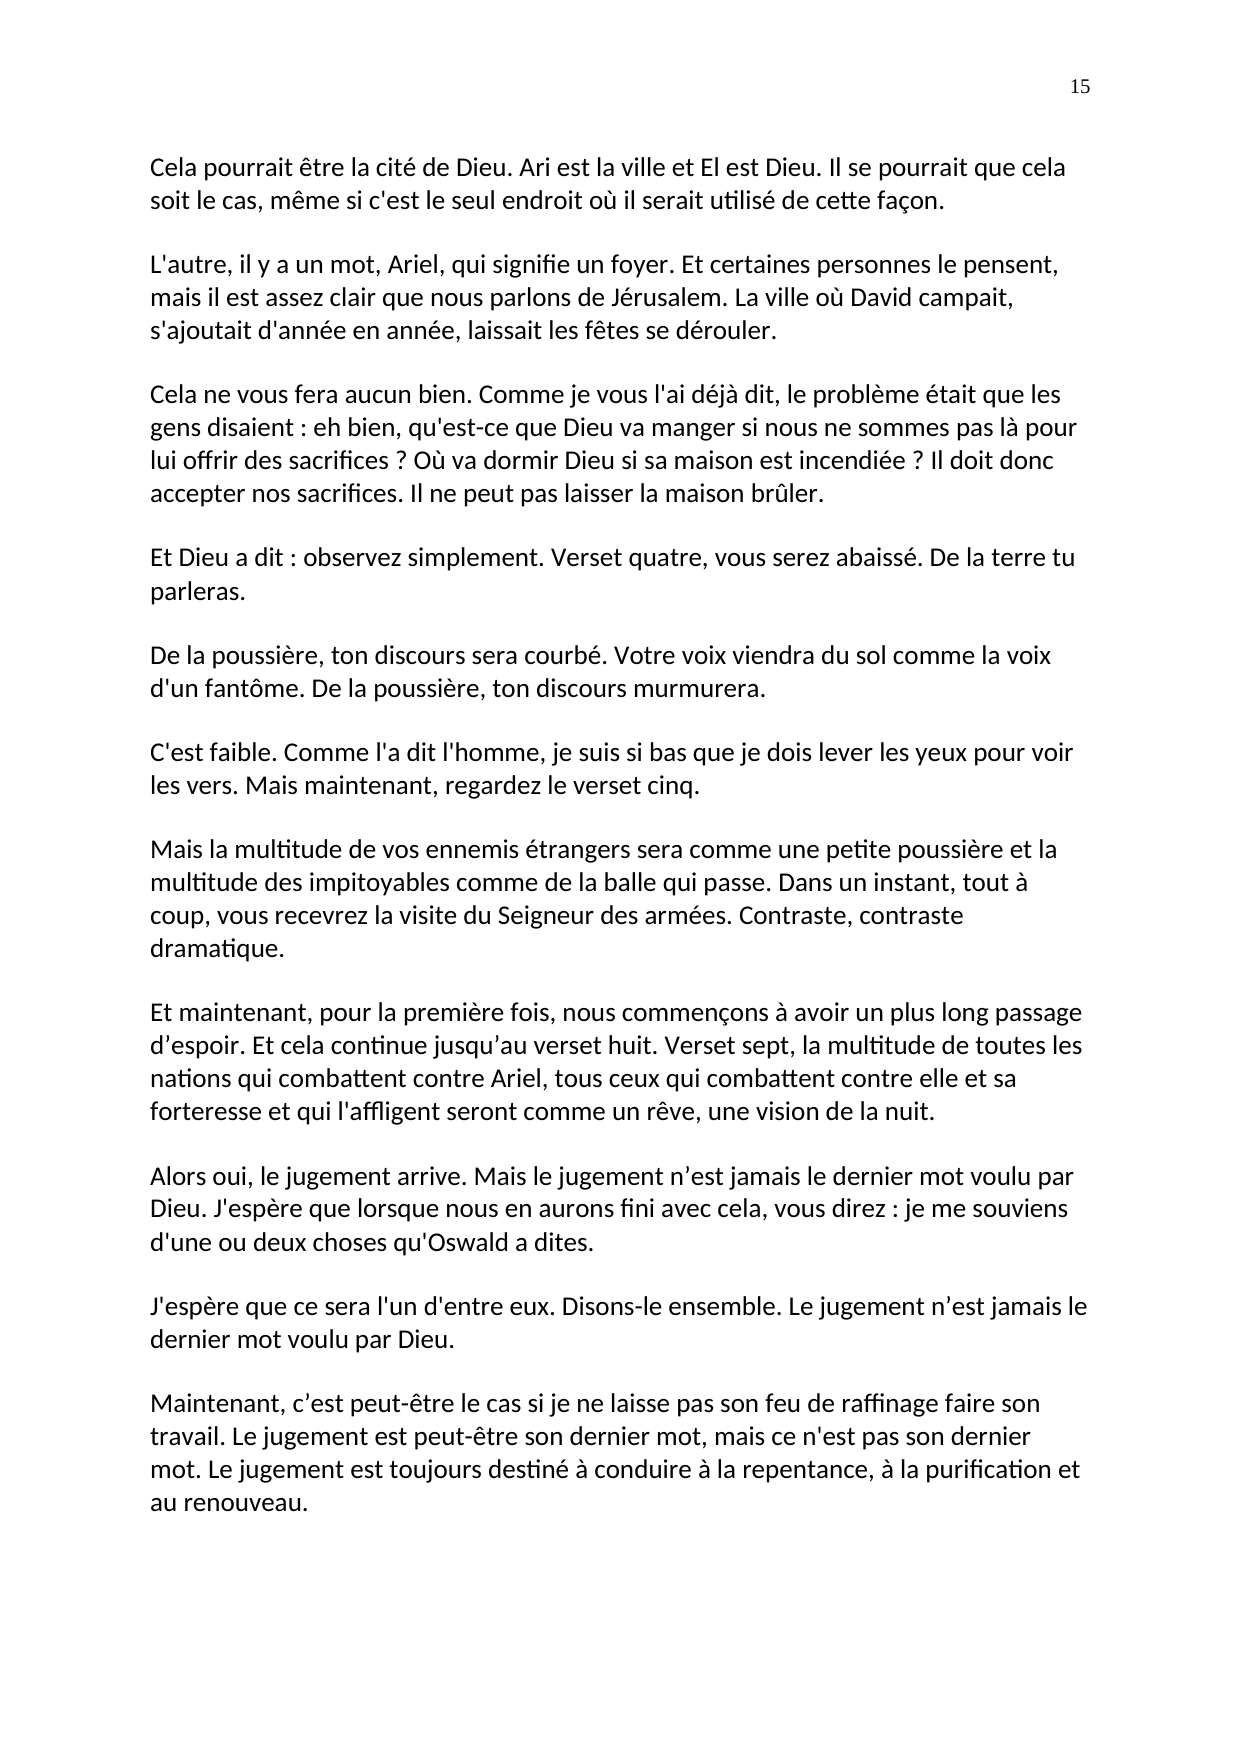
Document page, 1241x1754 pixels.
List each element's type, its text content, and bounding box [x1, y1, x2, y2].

text Mais la multitude de vos ennemis étrangers sera comme une petite poussière et la multitude des impitoyables comme de la balle qui passe. Dans un instant, tout à coup, vous recevrez la visite du Seigneur des armées. Contraste, contraste dramatique. [150, 832, 1090, 964]
text Et maintenant, pour la première fois, nous commençons à avoir un plus long passage d’espoir. Et cela continue jusqu’au verset huit. Verset sept, la multitude de toutes les nations qui combattent contre Ariel, tous ceux qui combattent contre elle et sa forteresse et qui l'affligent seront comme un rêve, une vision de la nuit. [150, 995, 1090, 1127]
text C'est faible. Comme l'a dit l'homme, je suis si bas que je dois lever les yeux pour voir les vers. Mais maintenant, regardez le verset cinq. [150, 735, 1090, 801]
text Cela ne vous fera aucun bien. Comme je vous l'ai déjà dit, le problème était que les gens disaient : eh bien, qu'est-ce que Dieu va manger si nous ne sommes pas là pour lui offrir des sacrifices ? Où va dormir Dieu si sa maison est incendiée ? Il doit donc accepter nos sacrifices. Il ne peut pas laisser la maison brûler. [150, 377, 1090, 509]
text Alors oui, le jugement arrive. Mais le jugement n’est jamais le dernier mot voulu par Dieu. J'espère que lorsque nous en aurons fini avec cela, vous direz : je me souviens d'une ou deux choses qu'Oswald a dites. [150, 1159, 1090, 1258]
text Cela pourrait être la cité de Dieu. Ari est la ville et El est Dieu. Il se pourrait que cela soit le cas, même si c'est le seul endroit où il serait utilisé de cette façon. [150, 150, 1090, 216]
text J'espère que ce sera l'un d'entre eux. Disons-le ensemble. Le jugement n’est jamais le dernier mot voulu par Dieu. [150, 1289, 1090, 1355]
text De la poussière, ton discours sera courbé. Votre voix viendra du sol comme la voix d'un fantôme. De la poussière, ton discours murmurera. [150, 638, 1090, 704]
text Et Dieu a dit : observez simplement. Verset quatre, vous serez abaissé. De la terre tu parleras. [150, 541, 1090, 607]
text Maintenant, c’est peut-être le cas si je ne laisse pas son feu de raffinage faire son travail. Le jugement est peut-être son dernier mot, mais ce n'est pas son dernier mot. Le jugement est toujours destiné à conduire à la repentance, à la purification et au renouveau. [150, 1386, 1090, 1518]
text L'autre, il y a un mot, Ariel, qui signifie un foyer. Et certaines personnes le pensent, mais il est assez clair que nous parlons de Jérusalem. La ville où David campait, s'ajoutait d'année en année, laissait les fêtes se dérouler. [150, 247, 1090, 346]
